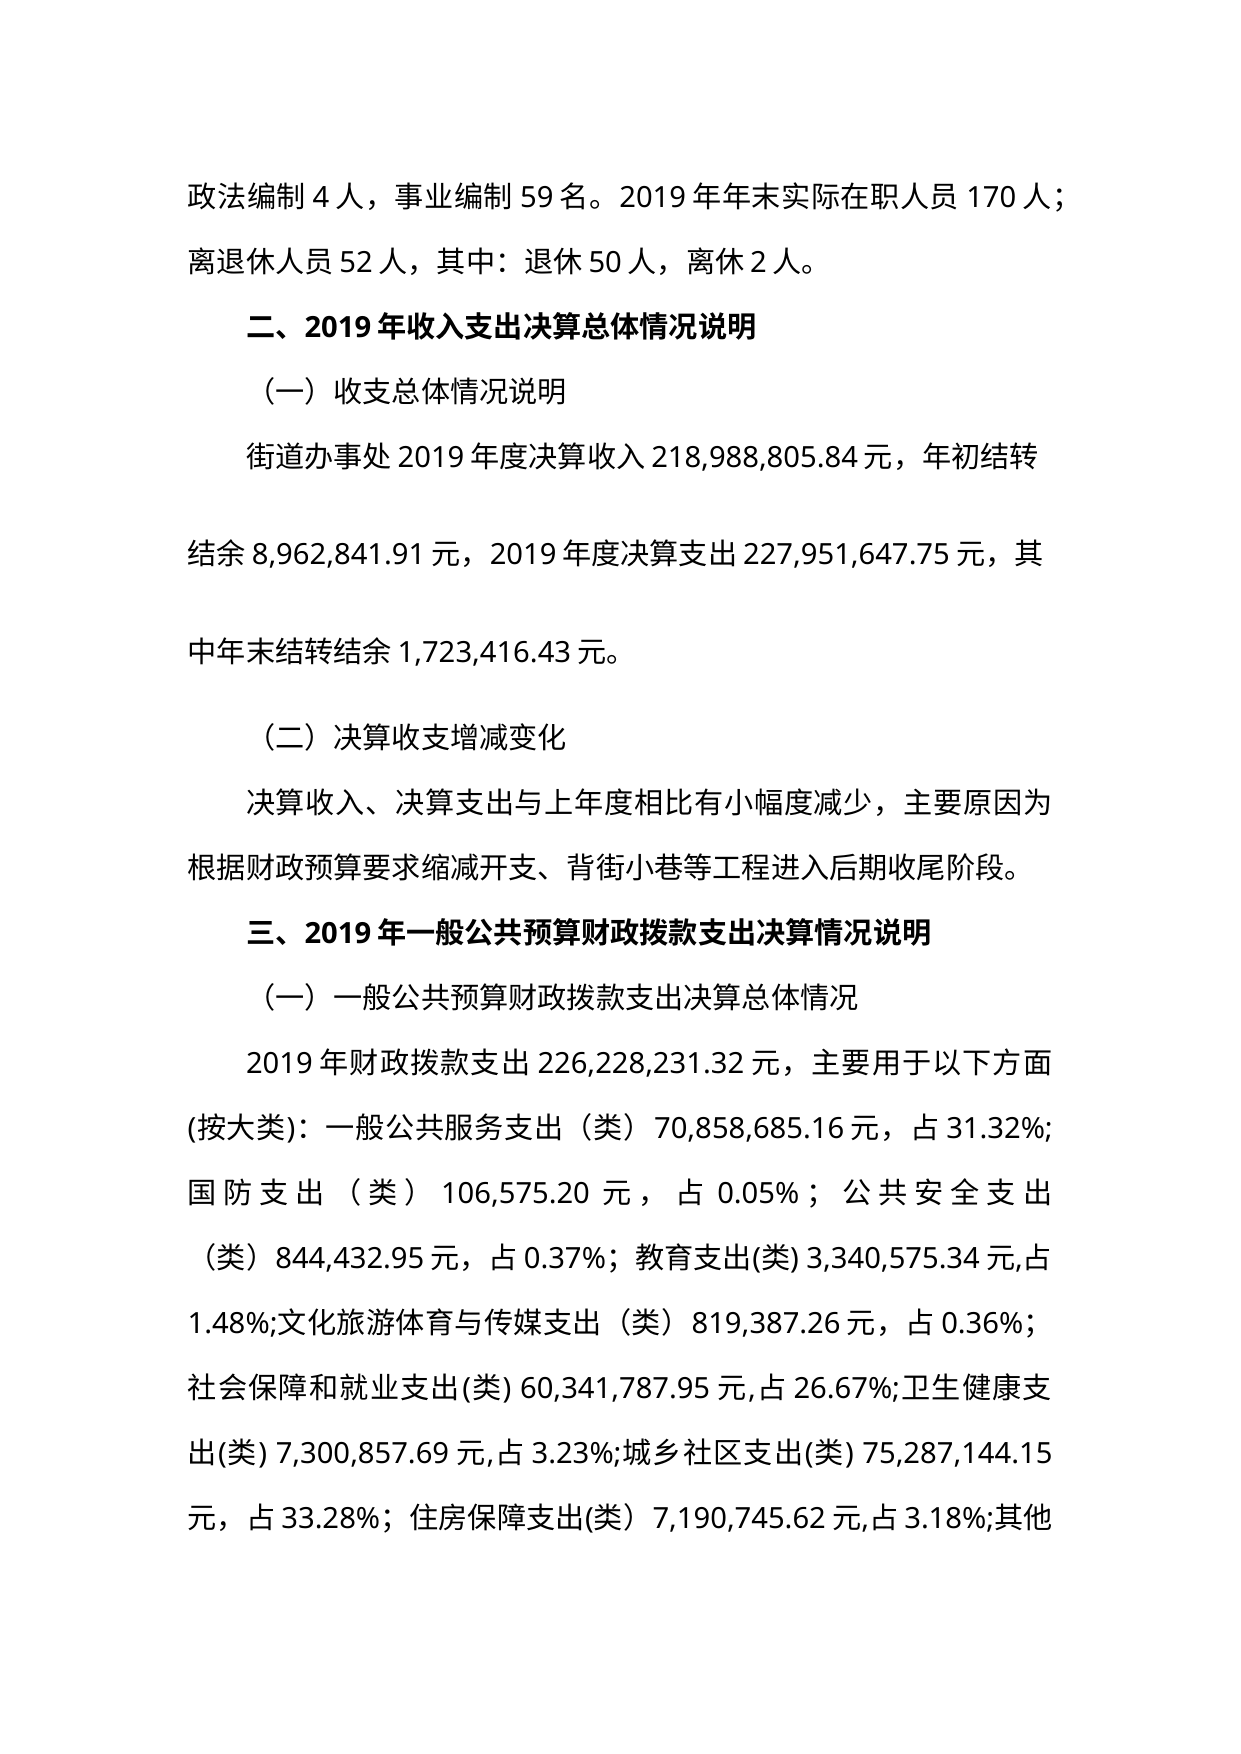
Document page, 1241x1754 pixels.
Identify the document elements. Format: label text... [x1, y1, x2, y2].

text （二）决算收支增减变化 [187, 703, 1053, 768]
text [187, 1028, 1053, 1548]
text （一）收支总体情况说明 [187, 357, 1053, 422]
text 街道办事处2019年度决算收入218,988,805.84元，年初结转结余8,962,841.91元，2019年度决算支出227,951,647.75元，其中年末结转结余1,723,416.43元。 [187, 422, 1053, 682]
text 决算收入、决算支出与上年度相比有小幅度减少，主要原因为根据财政预算要求缩减开支、背街小巷等工程进入后期收尾阶段。 [187, 768, 1053, 898]
text （一）一般公共预算财政拨款支出决算总体情况 [187, 963, 1053, 1028]
text 二、2019年收入支出决算总体情况说明 [187, 292, 1053, 357]
text 三、2019年一般公共预算财政拨款支出决算情况说明 [187, 898, 1053, 963]
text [187, 162, 1053, 292]
